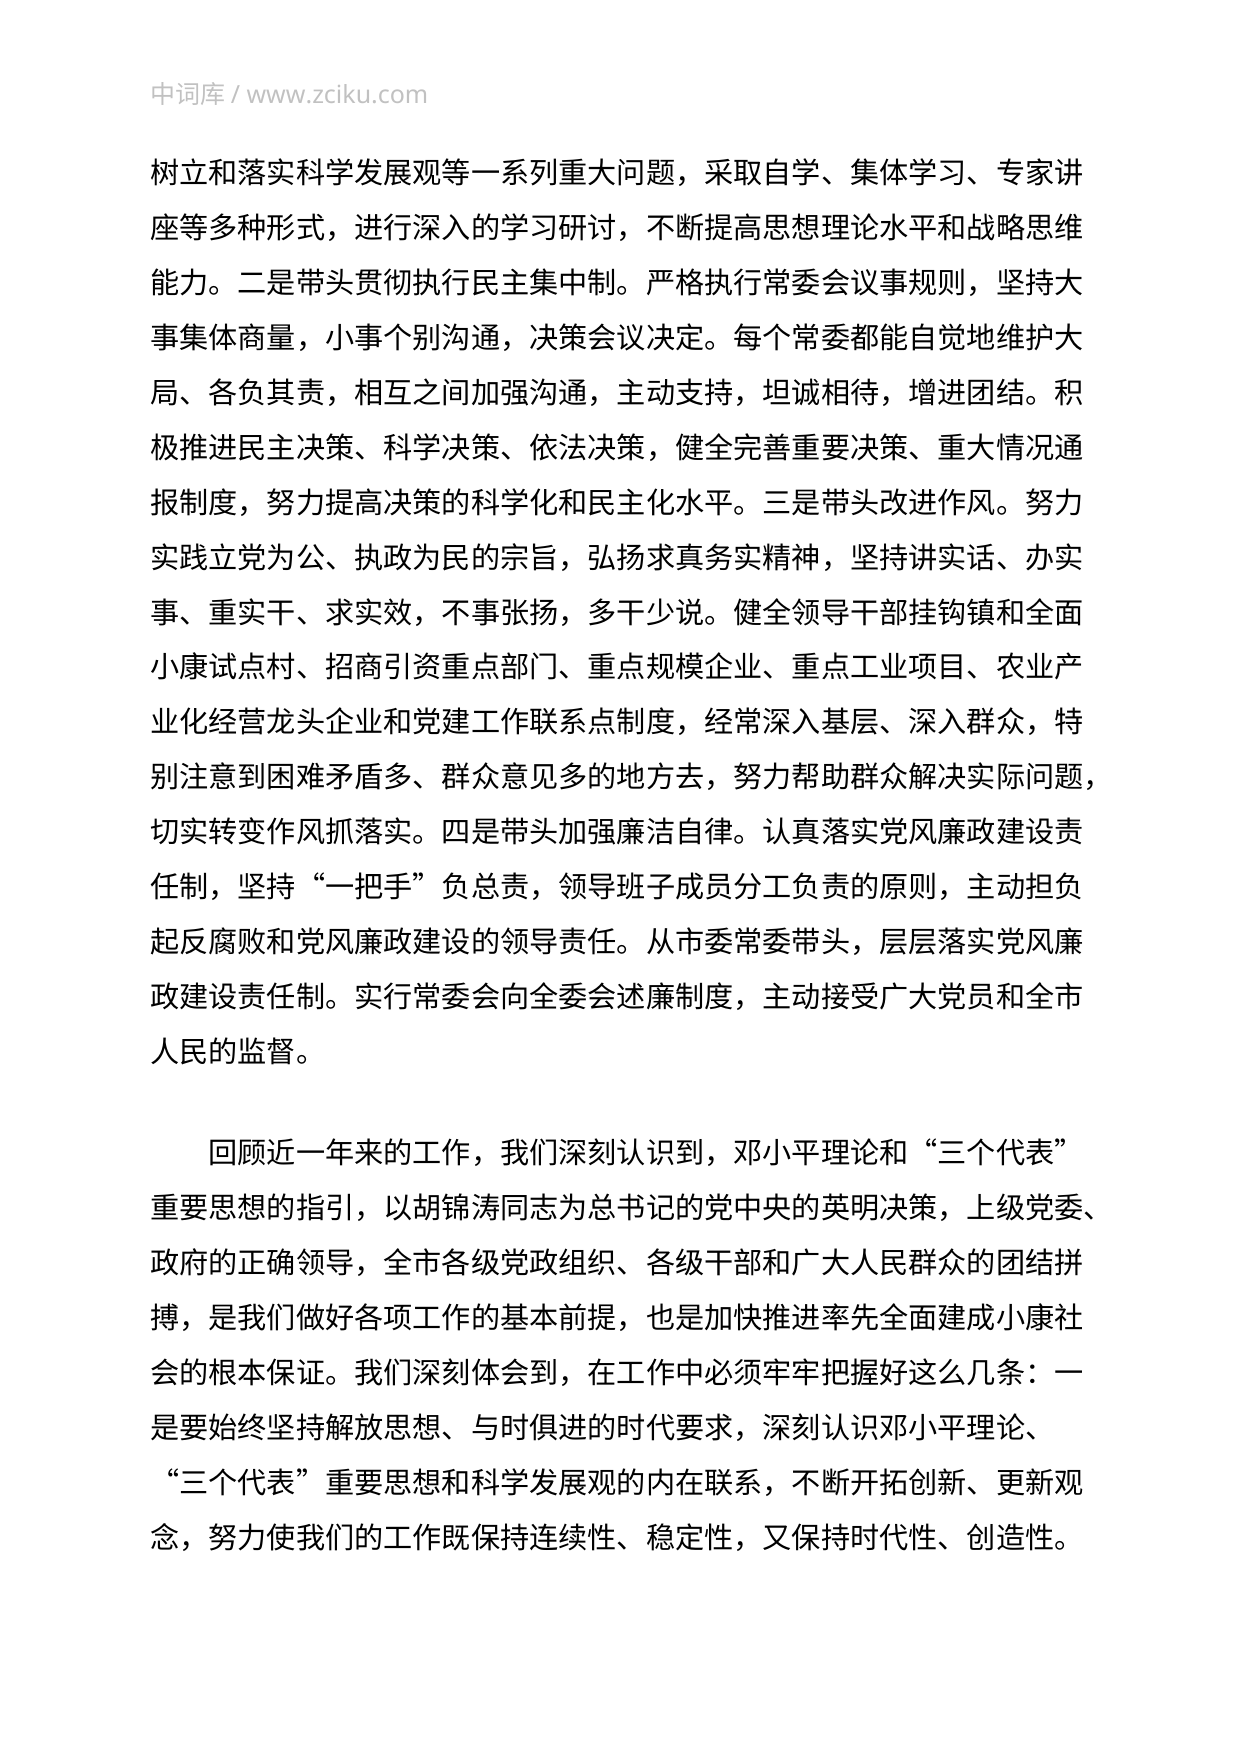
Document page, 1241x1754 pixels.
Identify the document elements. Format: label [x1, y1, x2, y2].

text [150, 150, 1090, 1071]
text [150, 1130, 1090, 1557]
